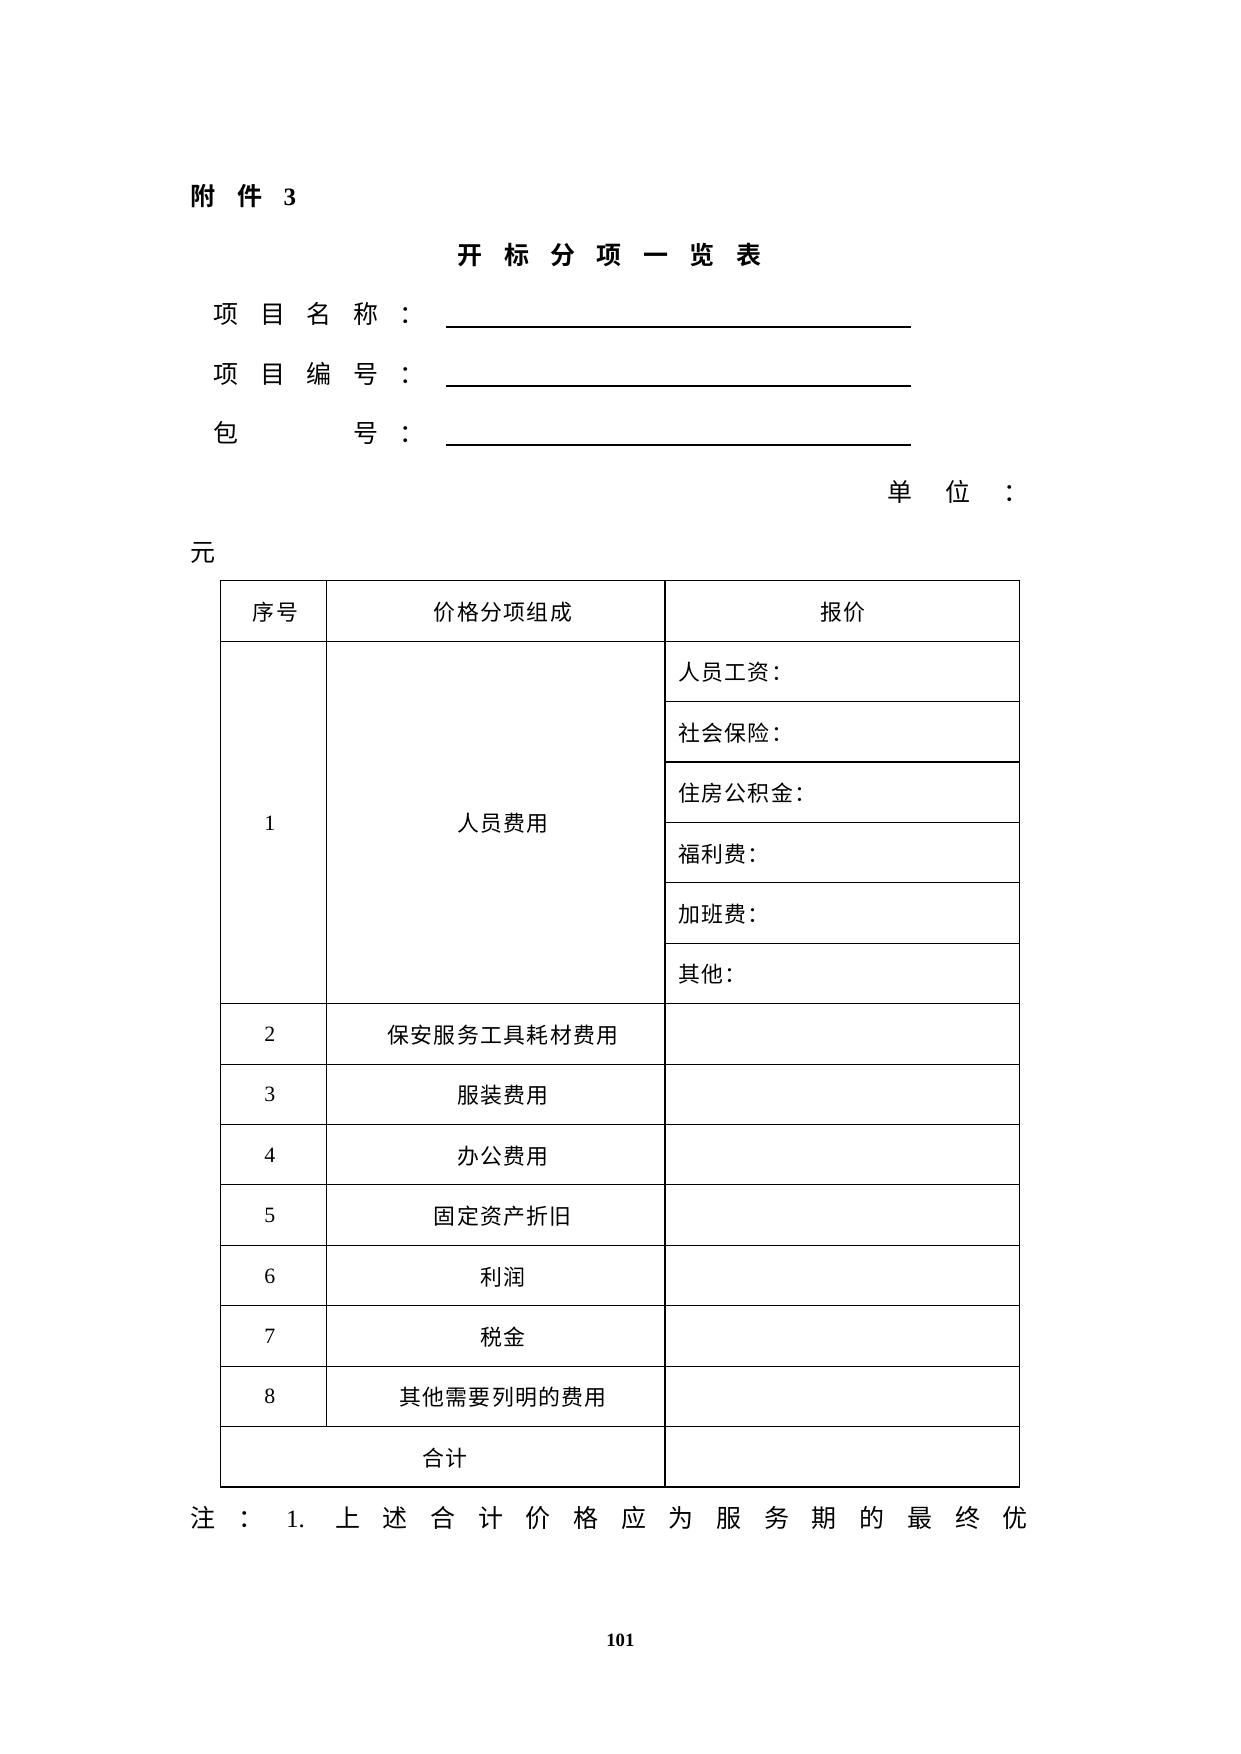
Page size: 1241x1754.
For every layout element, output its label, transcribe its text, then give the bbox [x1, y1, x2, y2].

table_cell 8 [221, 1367, 326, 1426]
table_cell [666, 1246, 1019, 1305]
table_cell 福利费： [666, 823, 1019, 882]
table_cell 住房公积金： [666, 763, 1019, 822]
table_cell 固定资产折旧 [327, 1185, 664, 1245]
table_cell 利润 [327, 1246, 664, 1305]
table_cell 其他： [666, 944, 1019, 1003]
text 包 号： [210, 402, 1050, 461]
table_header 价格分项组成 [327, 581, 664, 641]
table_cell 服装费用 [327, 1065, 664, 1124]
text 单位：元 [190, 461, 1050, 580]
table_cell 合计 [221, 1427, 664, 1486]
table_cell 保安服务工具耗材费用 [327, 1004, 664, 1063]
table_cell 3 [221, 1065, 326, 1124]
table_header 报价 [666, 581, 1019, 641]
table_cell [666, 1125, 1019, 1184]
text 项目名称： [210, 283, 1050, 343]
table_cell 人员工资： [666, 642, 1019, 701]
text 项目编号： [210, 343, 1050, 402]
table_cell [666, 1427, 1019, 1486]
table_cell 5 [221, 1185, 326, 1245]
table_cell 其他需要列明的费用 [327, 1367, 664, 1426]
table_cell [666, 1367, 1019, 1426]
table_cell 7 [221, 1306, 326, 1366]
table_cell [666, 1004, 1019, 1063]
table_cell [666, 1065, 1019, 1124]
table_cell 2 [221, 1004, 326, 1063]
table_cell 办公费用 [327, 1125, 664, 1184]
table_cell 社会保险： [666, 702, 1019, 761]
text 附件3 [190, 164, 1050, 224]
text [190, 1487, 1050, 1547]
table_cell 1 [221, 642, 326, 1003]
table_cell 6 [221, 1246, 326, 1305]
text 开标分项一览表 [190, 224, 1050, 283]
table_cell 加班费： [666, 883, 1019, 943]
table_header 序号 [221, 581, 326, 641]
table_cell [666, 1185, 1019, 1245]
table_cell [666, 1306, 1019, 1366]
table_cell 人员费用 [327, 642, 664, 1003]
table_cell 4 [221, 1125, 326, 1184]
table_cell 税金 [327, 1306, 664, 1366]
